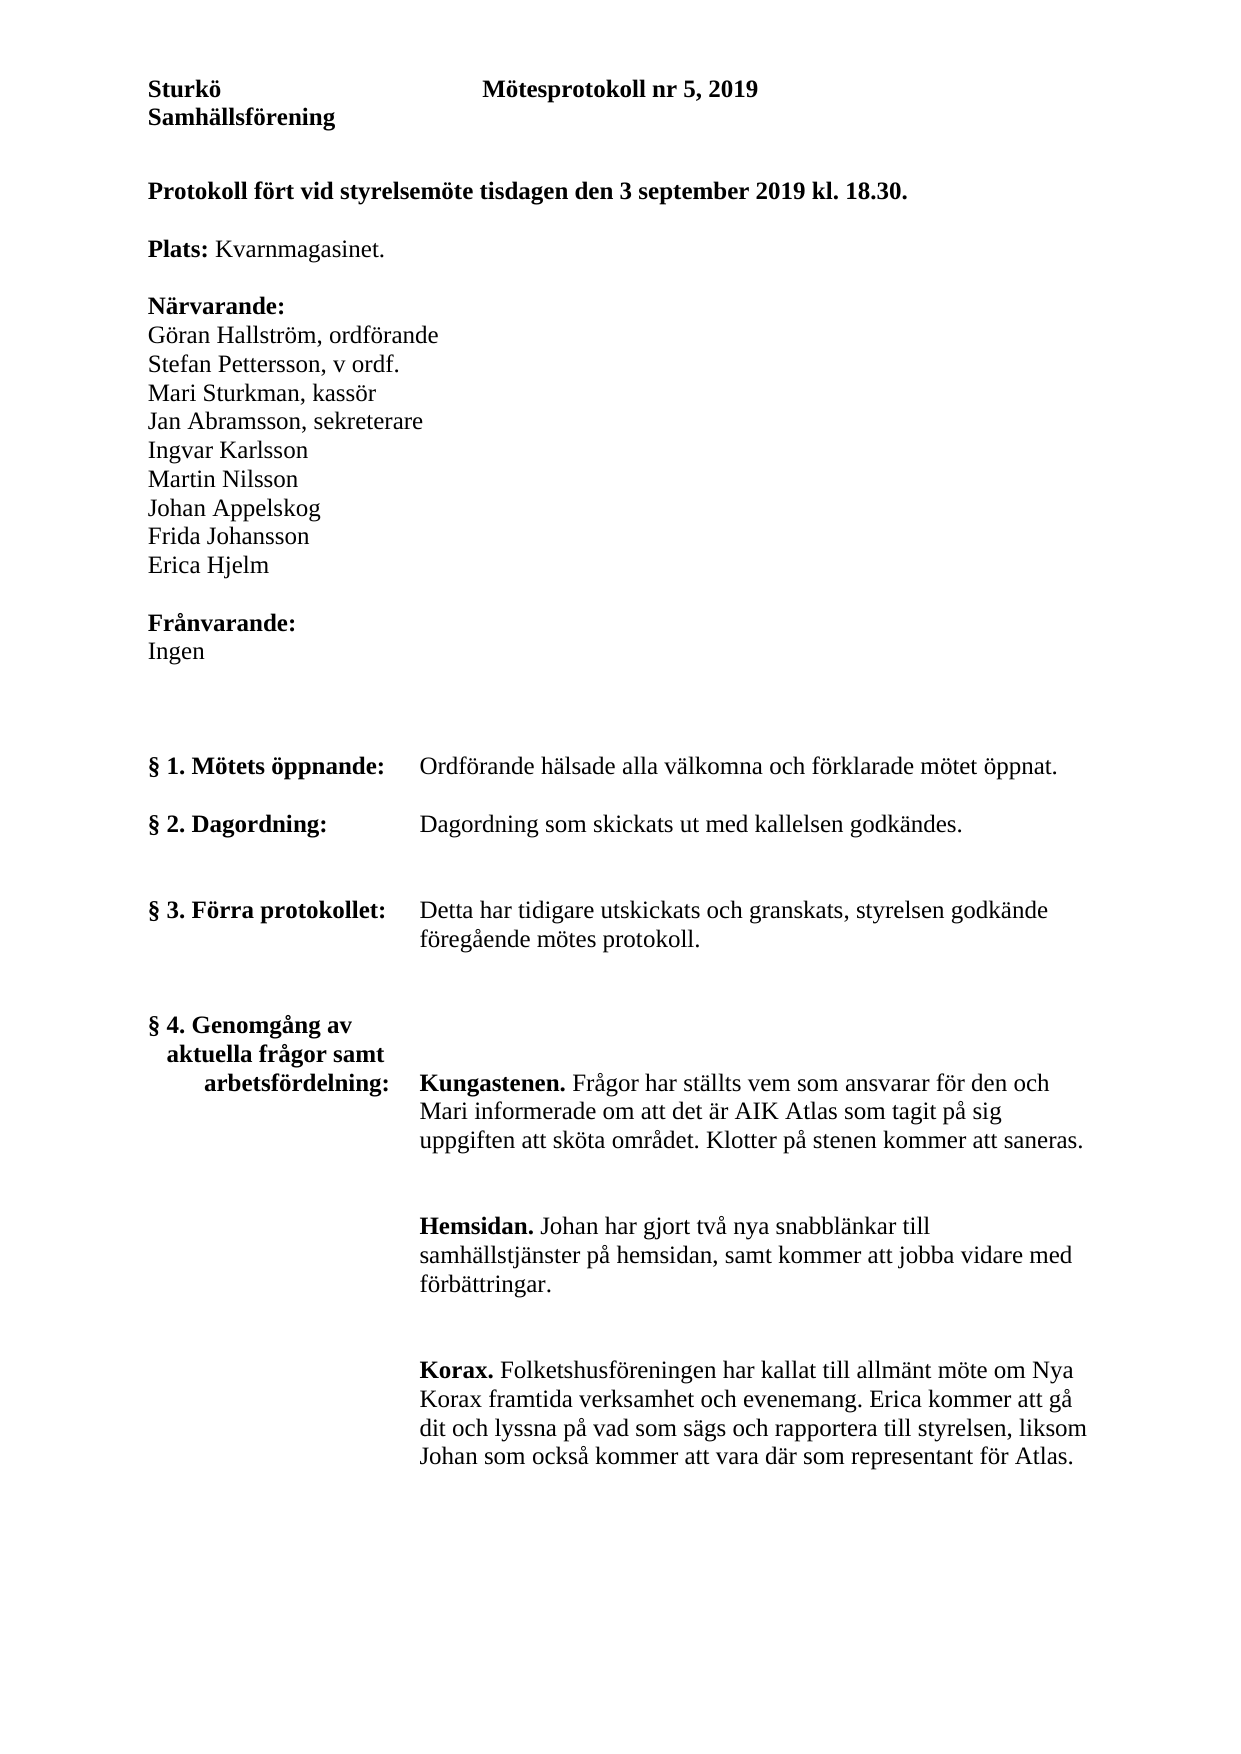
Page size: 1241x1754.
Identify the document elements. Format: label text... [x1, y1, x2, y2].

text § 1. Mötets öppnande: Ordförande hälsade alla välkomna och förklarade mötet öppnat. [148, 751, 1093, 780]
text Närvarande: [148, 291, 1093, 320]
text Johan Appelskog [148, 493, 1093, 521]
text Ingvar Karlsson [148, 435, 1093, 464]
text Stefan Pettersson, v ordf. [148, 349, 1093, 378]
text Göran Hallström, ordförande [148, 320, 1093, 349]
text Korax. Folketshusföreningen har kallat till allmänt möte om Nya Korax framtida verksamhet och evenemang. Erica kommer att gå dit och lyssna på vad som sägs och rapportera till styrelsen, liksom Johan som också kommer att vara där som representant för Atlas. [419, 1355, 1093, 1470]
text Ingen [148, 636, 1093, 665]
text § 2. Dagordning: Dagordning som skickats ut med kallelsen godkändes. [148, 809, 1093, 838]
text Plats: Kvarnmagasinet. [148, 234, 1093, 263]
text Mari Sturkman, kassör [148, 378, 1093, 406]
text Frida Johansson [148, 521, 1093, 550]
text Frånvarande: [148, 608, 1093, 636]
text § 4. Genomgång av [148, 1010, 1093, 1039]
text Hemsidan. Johan har gjort två nya snabblänkar till samhällstjänster på hemsidan, samt kommer att jobba vidare med förbättringar. [419, 1211, 1093, 1298]
text Jan Abramsson, sekreterare [148, 406, 1093, 435]
text Protokoll fört vid styrelsemöte tisdagen den 3 september 2019 kl. 18.30. [148, 176, 1093, 205]
text arbetsfördelning: Kungastenen. Frågor har ställts vem som ansvarar för den och Mari informerade om att det är AIK Atlas som tagit på sig uppgiften att sköta området. Klotter på stenen kommer att saneras. [148, 1068, 1093, 1154]
text Martin Nilsson [148, 464, 1093, 493]
text aktuella frågor samt [148, 1039, 1093, 1068]
text § 3. Förra protokollet: Detta har tidigare utskickats och granskats, styrelsen godkände föregående mötes protokoll. [148, 895, 1093, 953]
text Erica Hjelm [148, 550, 1093, 579]
